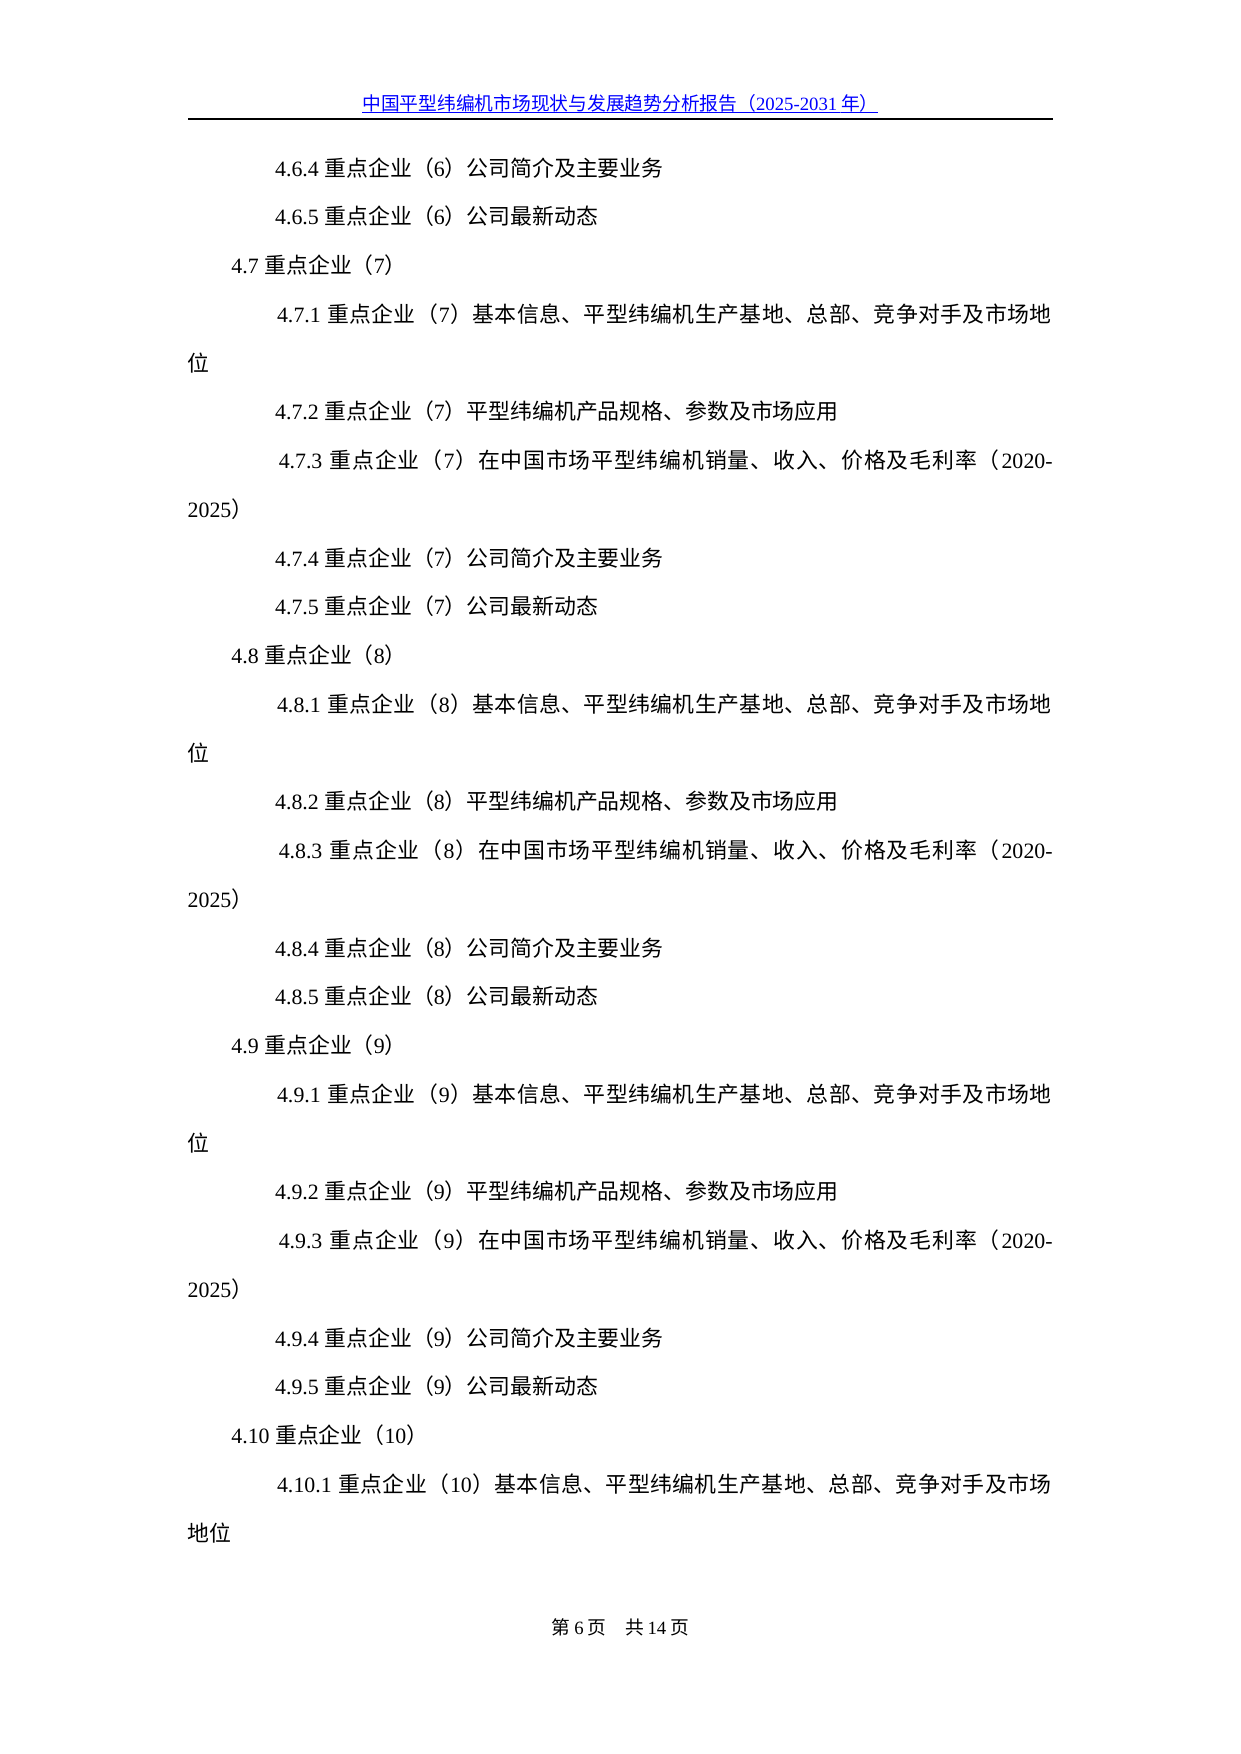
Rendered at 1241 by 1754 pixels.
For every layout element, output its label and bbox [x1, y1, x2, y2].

text [187, 150, 1053, 1548]
